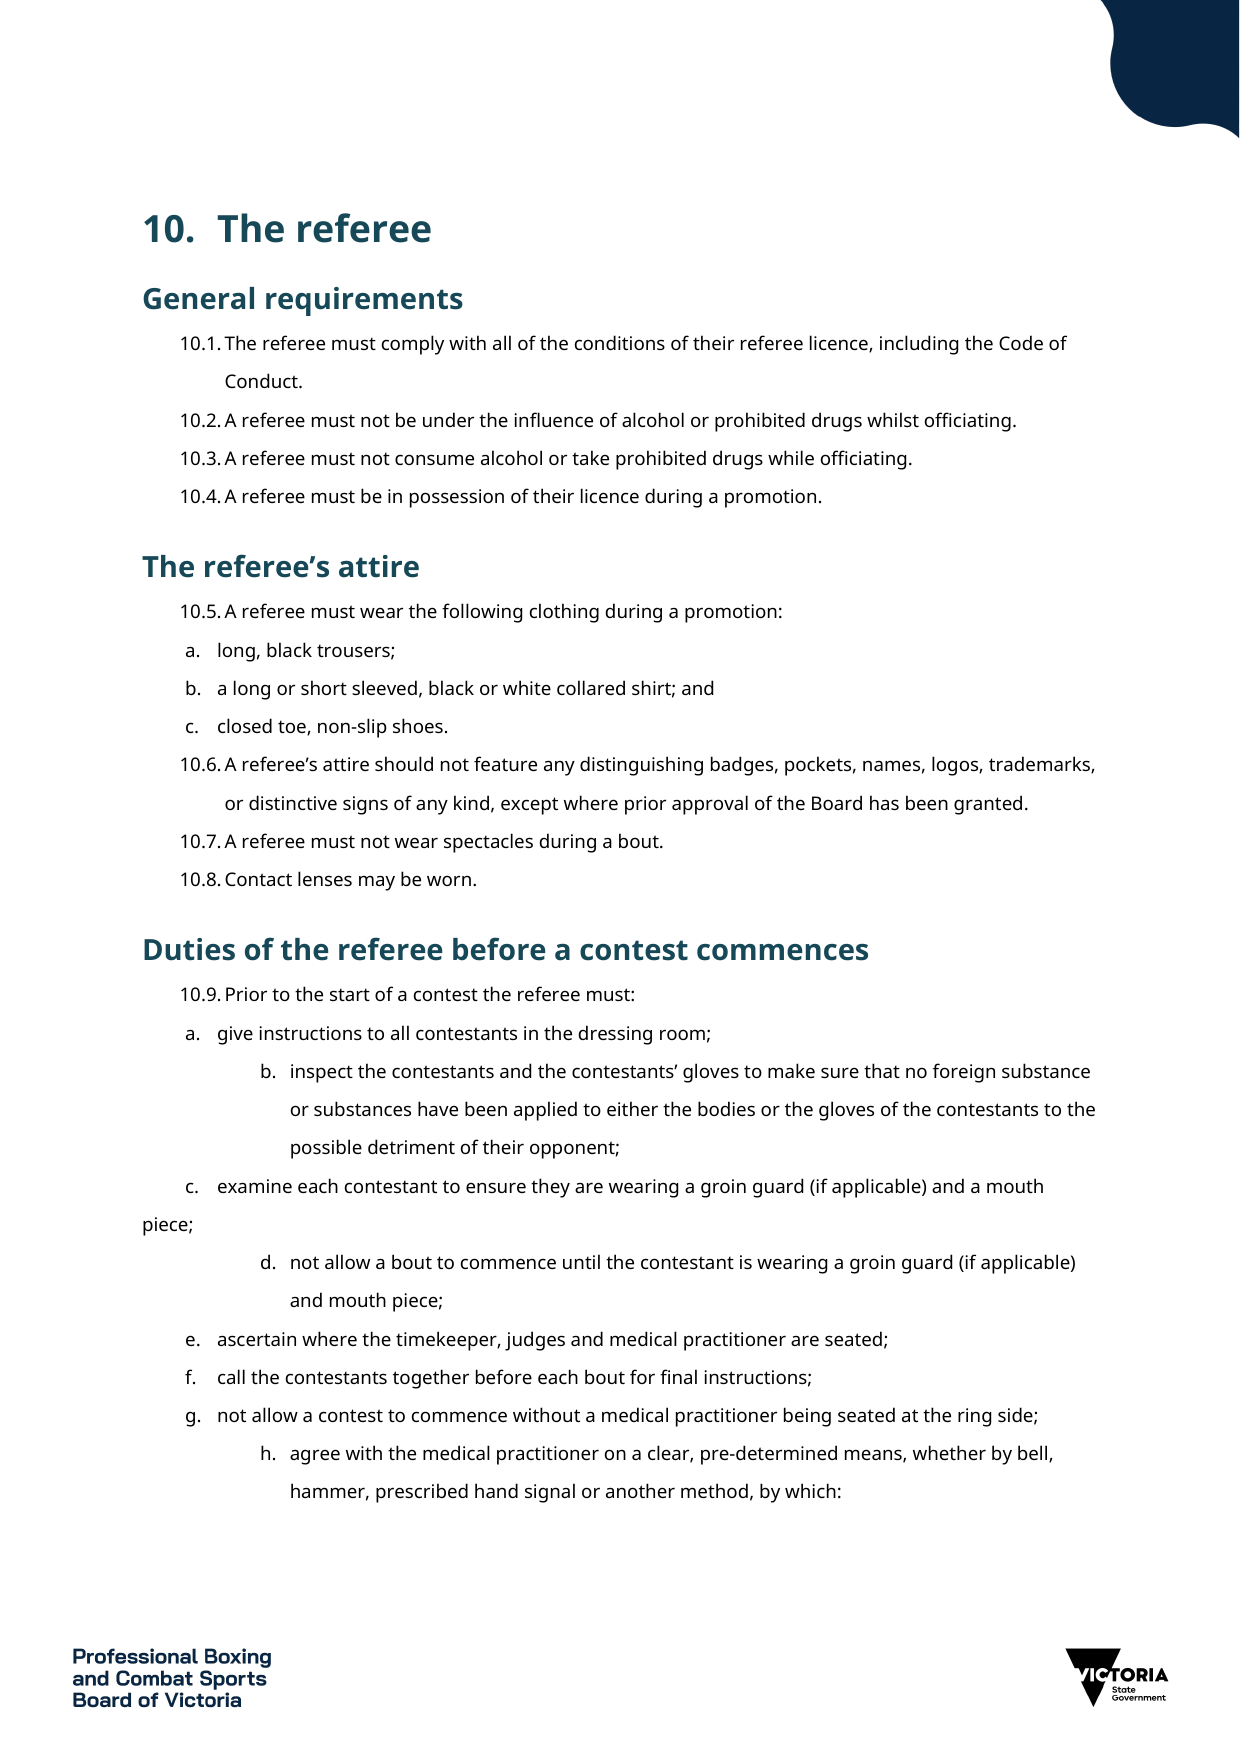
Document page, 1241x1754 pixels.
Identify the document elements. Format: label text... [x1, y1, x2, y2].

list inspect the contestants and the contestants’ gloves to make sure that no foreign substance or substances have been applied to either the bodies or the gloves of the contestants to the possible detriment of their opponent; [260, 1058, 1098, 1160]
list not allow a contest to commence without a medical practitioner being seated at the ring side; [142, 1402, 1098, 1428]
picture [0, 0, 1241, 175]
list A referee’s attire should not feature any distinguishing badges, pockets, names, logos, trademarks, or distinctive signs of any kind, except where prior approval of the Board has been granted. [179, 752, 1098, 815]
list examine each contestant to ensure they are wearing a groin guard (if applicable) and a mouth piece; [142, 1173, 1098, 1237]
subtitle Duties of the referee before a contest commences [142, 929, 1098, 969]
list Contact lenses may be worn. [179, 866, 1098, 892]
list A referee must be in possession of their licence during a promotion. [179, 483, 1098, 509]
list long, black trousers; [142, 637, 1098, 662]
list Prior to the start of a contest the referee must: [179, 982, 1098, 1007]
list agree with the medical practitioner on a clear, pre-determined means, whether by bell, hammer, prescribed hand signal or another method, by which: [260, 1441, 1098, 1504]
picture [0, 1578, 1241, 1754]
list A referee must not consume alcohol or take prohibited drugs while officiating. [179, 445, 1098, 471]
list a long or short sleeved, black or white collared shirt; and [142, 675, 1098, 701]
subtitle The referee [142, 202, 1098, 253]
list A referee must not be under the influence of alcohol or prohibited drugs whilst officiating. [179, 407, 1098, 432]
list call the contestants together before each bout for final instructions; [142, 1364, 1098, 1389]
subtitle General requirements [142, 278, 1098, 318]
list give instructions to all contestants in the dressing room; [142, 1020, 1098, 1046]
subtitle The referee’s attire [142, 547, 1098, 586]
list closed toe, non-slip shoes. [142, 713, 1098, 739]
list not allow a bout to commence until the contestant is wearing a groin guard (if applicable) and mouth piece; [260, 1249, 1098, 1313]
list A referee must not wear spectacles during a bout. [179, 828, 1098, 854]
list ascertain where the timekeeper, judges and medical practitioner are seated; [142, 1326, 1098, 1351]
list The referee must comply with all of the conditions of their referee licence, including the Code of Conduct. [179, 330, 1098, 394]
list A referee must wear the following clothing during a promotion: [179, 599, 1098, 624]
